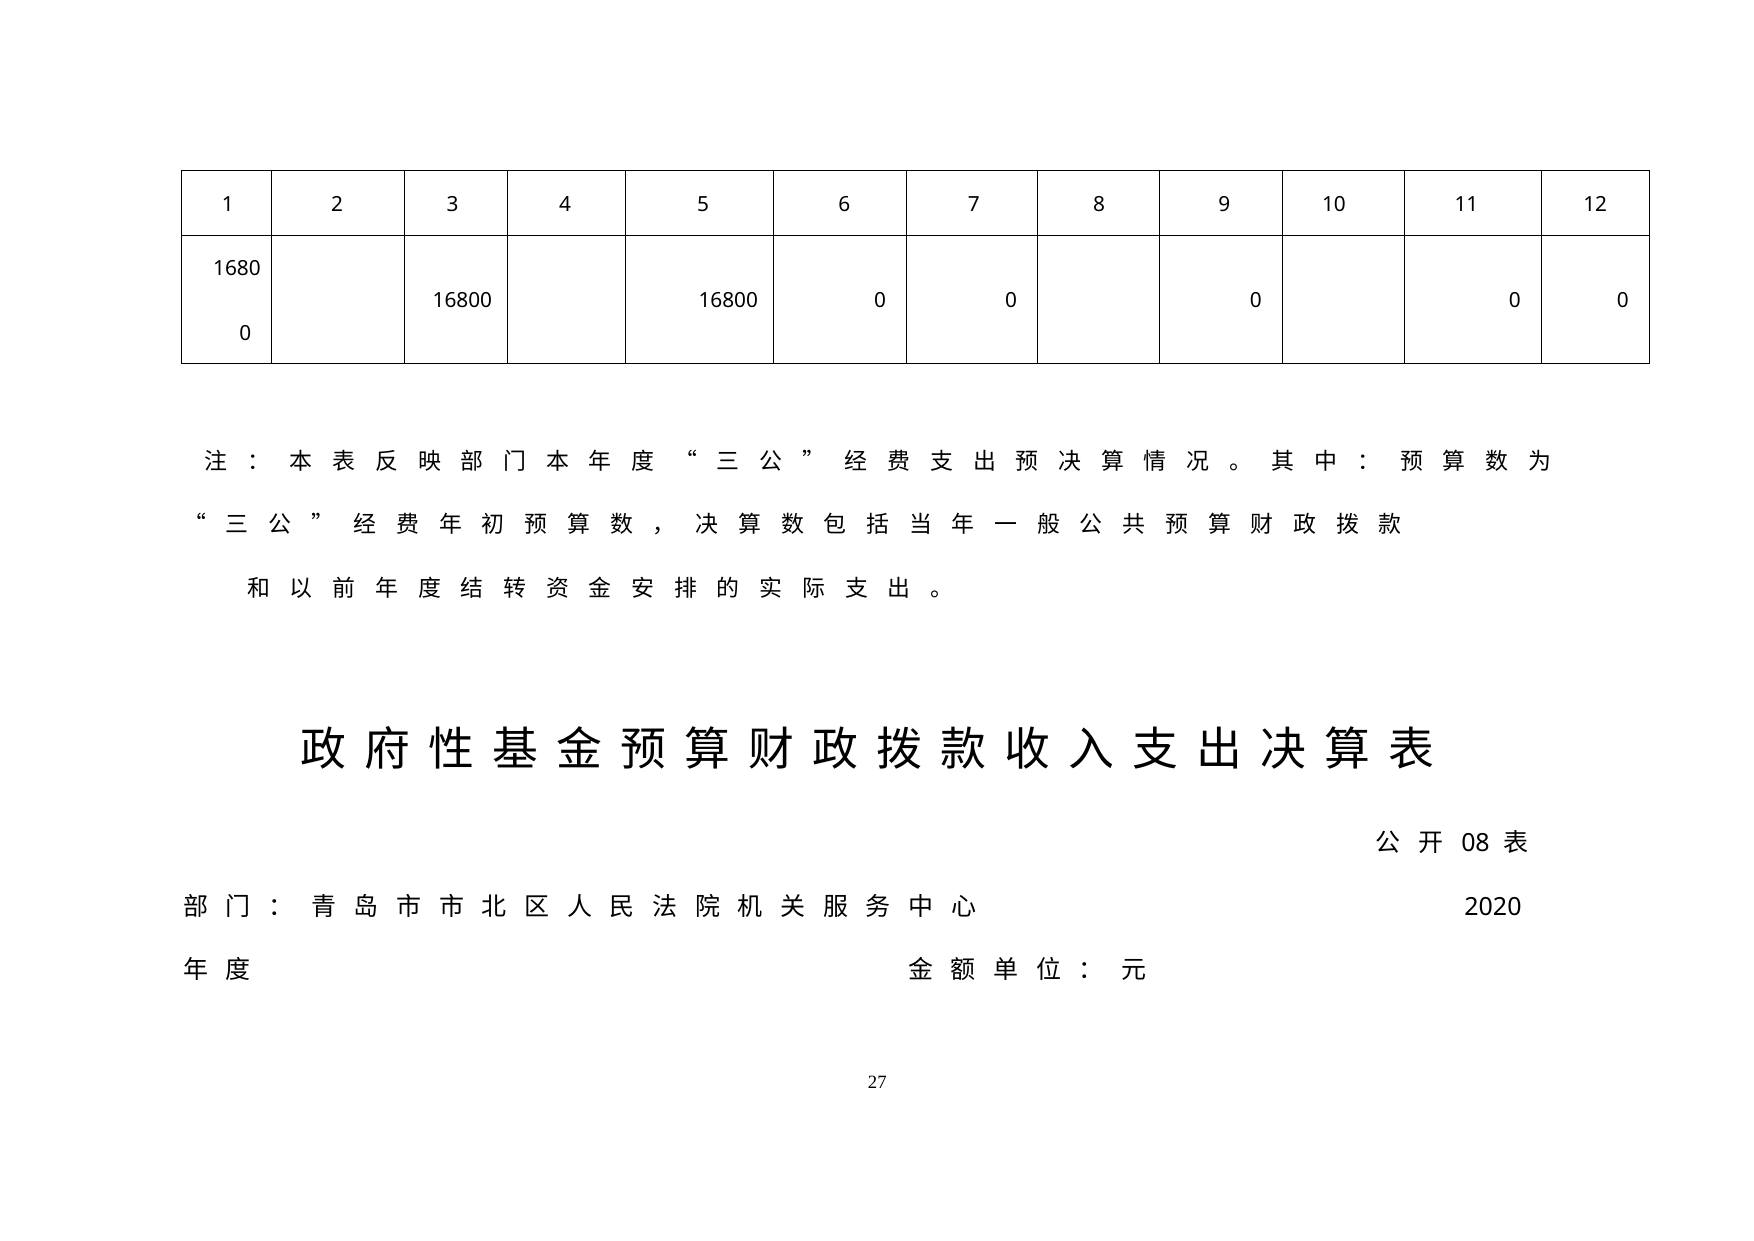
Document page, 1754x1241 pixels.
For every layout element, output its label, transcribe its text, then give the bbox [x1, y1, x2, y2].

table_cell 16800 [182, 236, 271, 363]
table_cell 0 [907, 236, 1037, 363]
text 部门：青岛市市北区人民法院机关服务中心 2020年度 金额单位：元 [183, 872, 1546, 999]
table_cell 3 [405, 171, 507, 235]
text 政府性基金预算财政拨款收入支出决算表 [183, 682, 1571, 809]
table_cell 16800 [626, 236, 773, 363]
table_cell 9 [1160, 171, 1282, 235]
text 公开08表 [183, 809, 1546, 872]
table_cell [508, 236, 625, 363]
table_cell 0 [1160, 236, 1282, 363]
table_cell [1283, 236, 1404, 363]
table_cell 1 [182, 171, 271, 235]
text 和以前年度结转资金安排的实际支出。 [183, 555, 1571, 618]
table_cell 6 [774, 171, 906, 235]
table_cell 11 [1405, 171, 1541, 235]
table_cell 12 [1542, 171, 1649, 235]
table_cell 0 [1542, 236, 1649, 363]
table_cell 2 [272, 171, 404, 235]
table_cell 10 [1283, 171, 1404, 235]
table_cell 0 [1405, 236, 1541, 363]
table_cell [272, 236, 404, 363]
table_cell 8 [1038, 171, 1159, 235]
table_cell 4 [508, 171, 625, 235]
table_cell 0 [774, 236, 906, 363]
table_cell 16800 [405, 236, 507, 363]
table_cell 7 [907, 171, 1037, 235]
text 注：本表反映部门本年度“三公”经费支出预决算情况。其中：预算数为“三公”经费年初预算数，决算数包括当年一般公共预算财政拨款 [183, 428, 1571, 555]
table_cell 5 [626, 171, 773, 235]
table_cell [1038, 236, 1159, 363]
